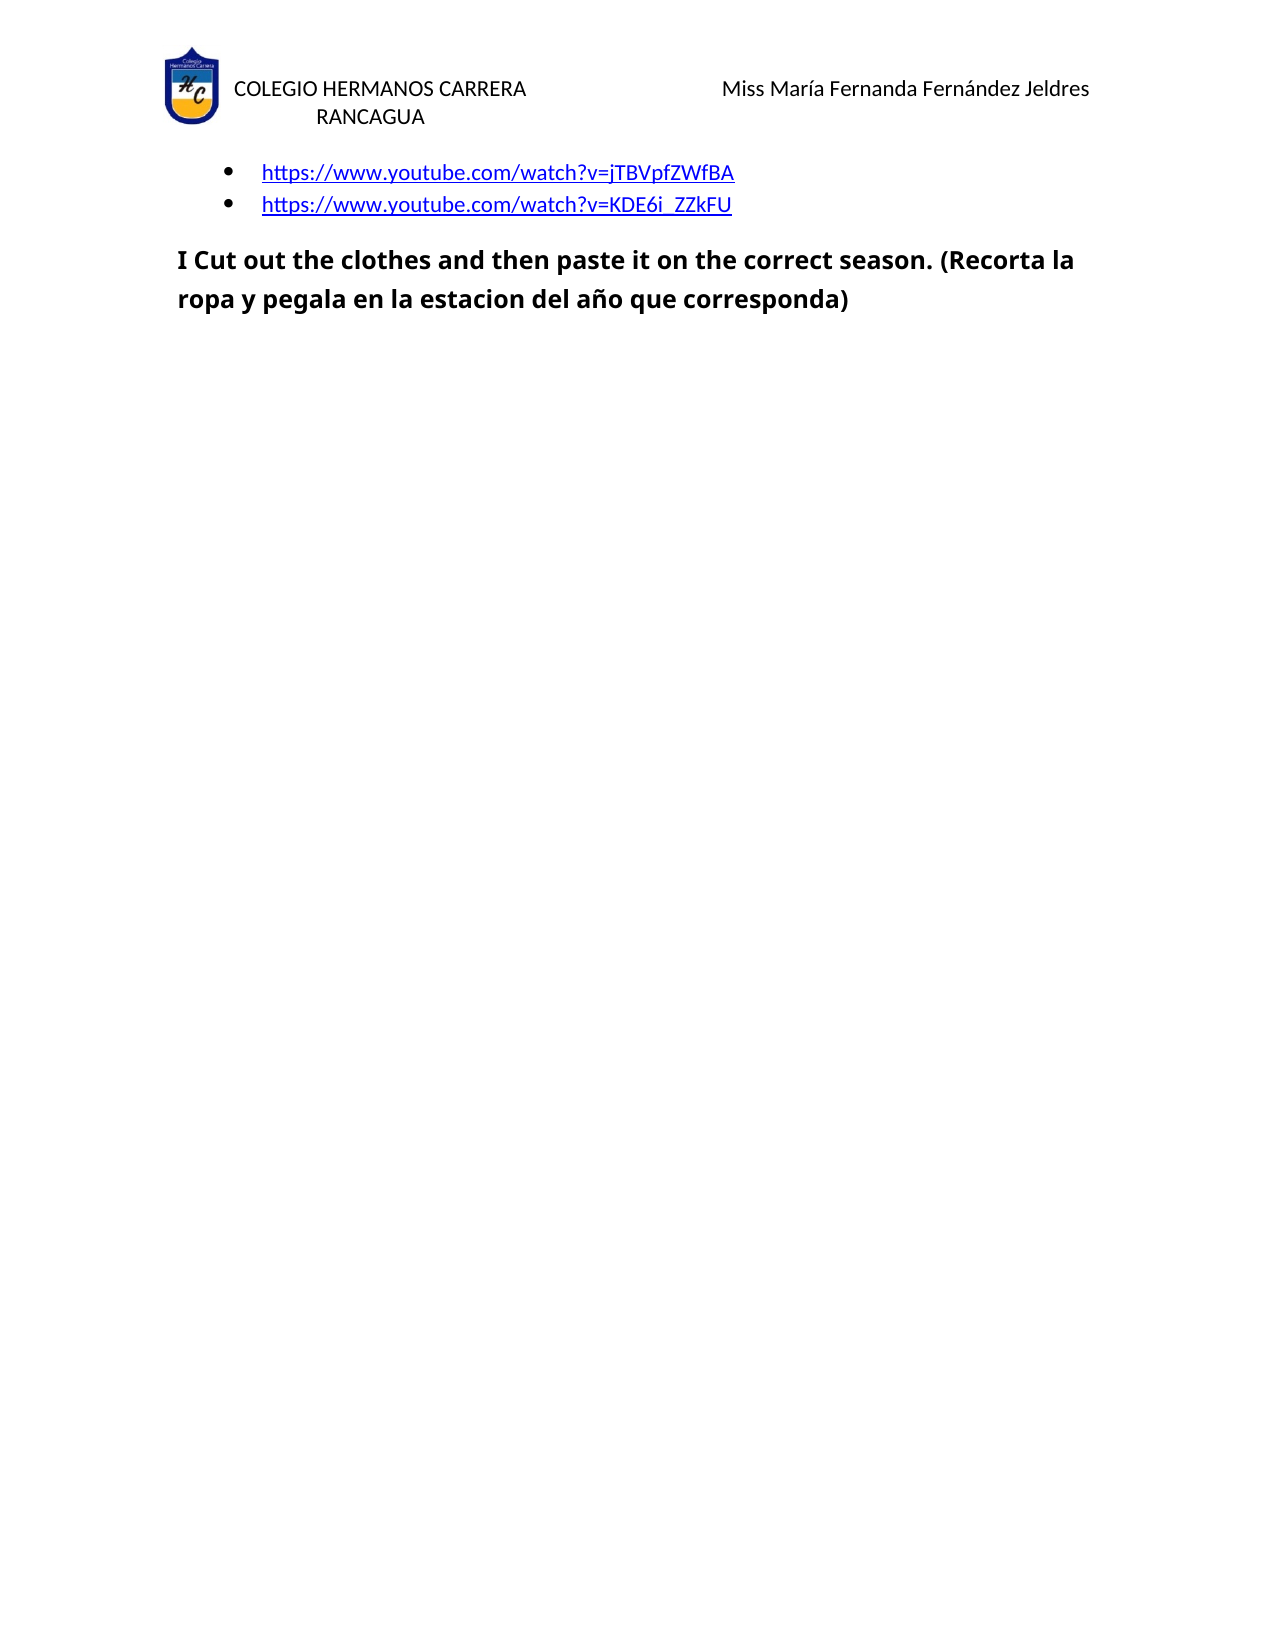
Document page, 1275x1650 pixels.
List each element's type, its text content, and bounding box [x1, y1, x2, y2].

text I Cut out the clothes and then paste it on the correct season. (Recorta la ropa y pegala en la estacion del año que corresponda) [177, 243, 1098, 316]
list https://www.youtube.com/watch?v=KDE6i_ZZkFU [224, 190, 1098, 218]
picture [162, 45, 221, 125]
list https://www.youtube.com/watch?v=jTBVpfZWfBA [224, 158, 1098, 186]
